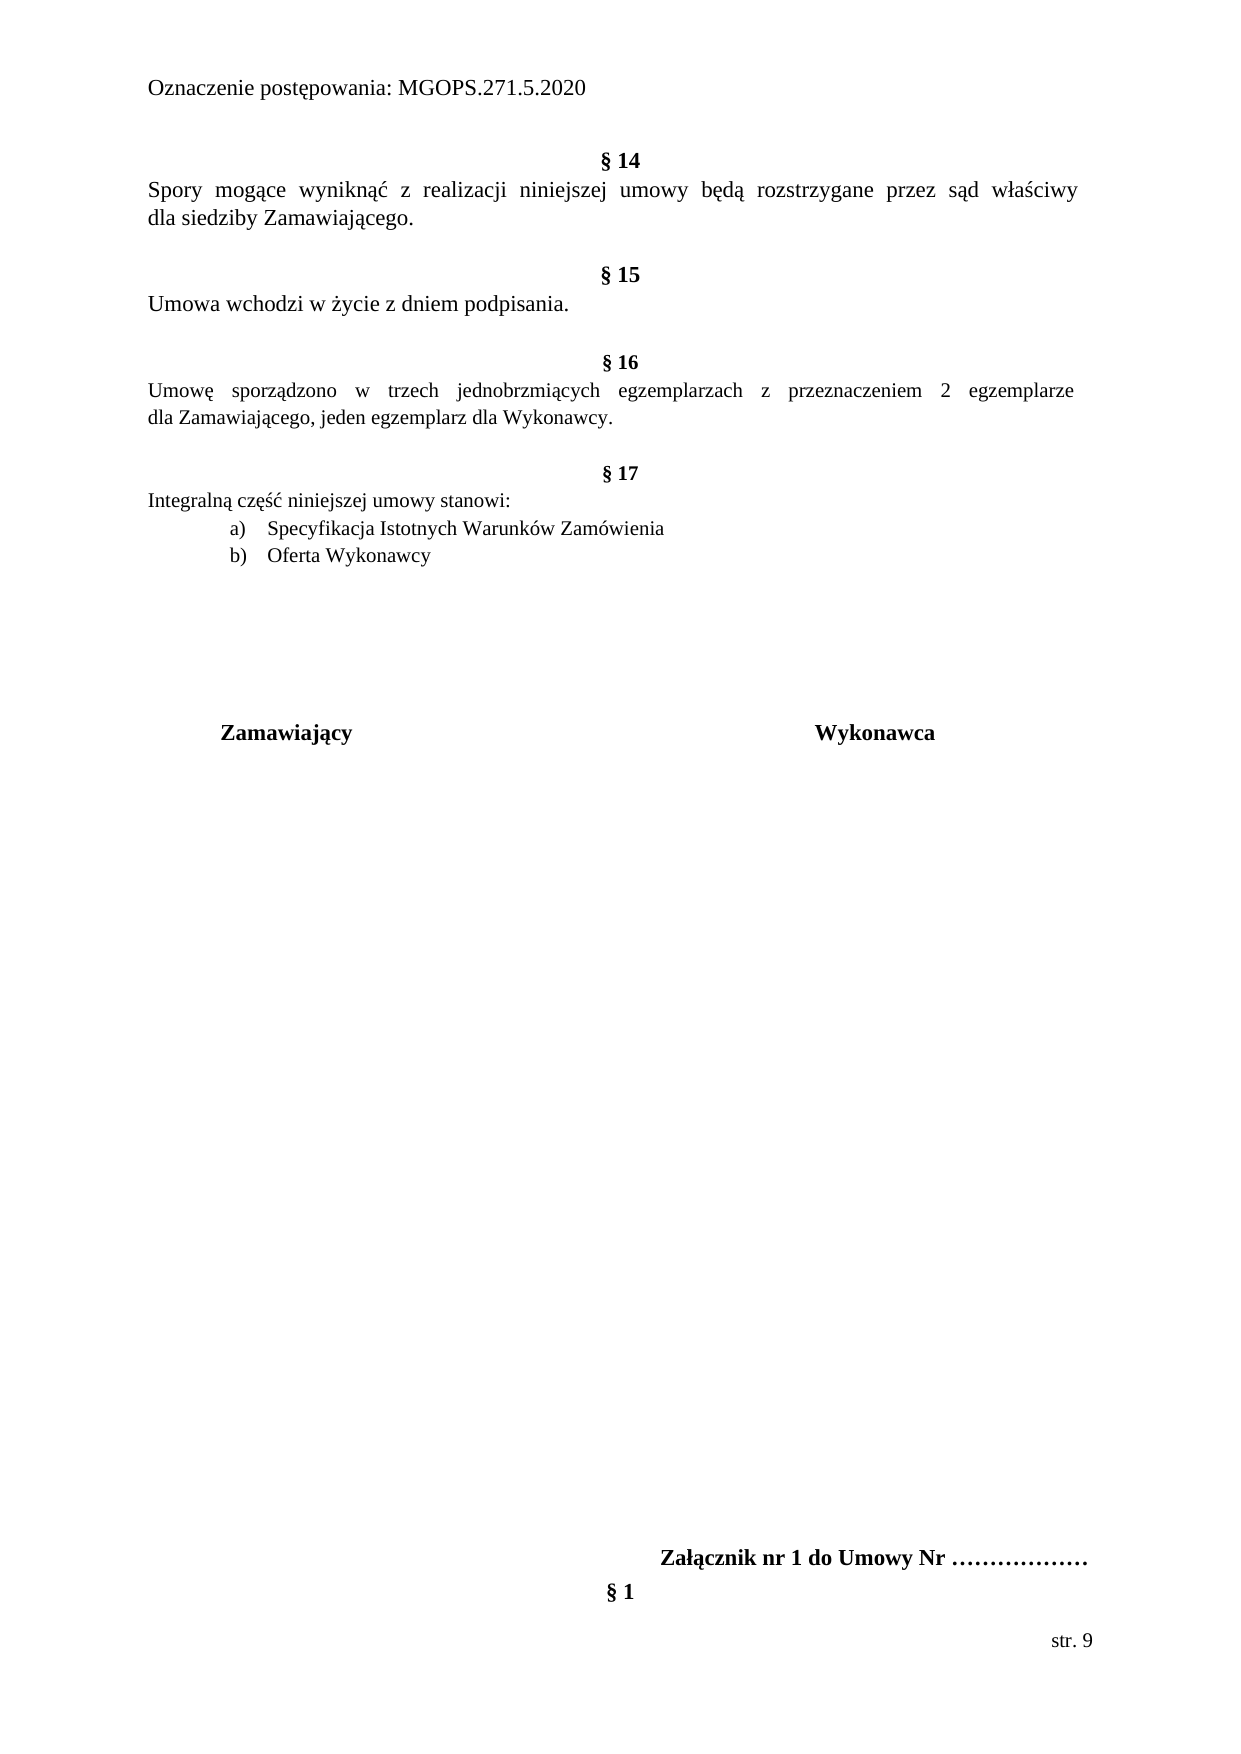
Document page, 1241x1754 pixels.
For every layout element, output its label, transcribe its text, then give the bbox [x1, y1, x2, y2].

text Spory mogące wyniknąć z realizacji niniejszej umowy będą rozstrzygane przez sąd właściwy dla siedziby Zamawiającego. [148, 176, 1093, 231]
table_header Wykonawca Załącznik nr 1 do Umowy Nr ……………… [620, 690, 1100, 1572]
text § 16 [148, 350, 1093, 374]
list Specyfikacja Istotnych Warunków Zamówienia [229, 516, 1093, 540]
list Oferta Wykonawcy [229, 543, 1093, 567]
table_header Zamawiający [140, 690, 620, 1572]
text § 15 [148, 261, 1093, 288]
text § 1 [148, 1578, 1093, 1604]
text Integralną część niniejszej umowy stanowi: [148, 488, 1093, 512]
text § 14 [148, 148, 1093, 174]
text Umowa wchodzi w życie z dniem podpisania. [148, 290, 1093, 316]
text Umowę sporządzono w trzech jednobrzmiących egzemplarzach z przeznaczeniem 2 egzemplarze dla Zamawiającego, jeden egzemplarz dla Wykonawcy. [148, 378, 1093, 429]
text § 17 [148, 461, 1093, 484]
